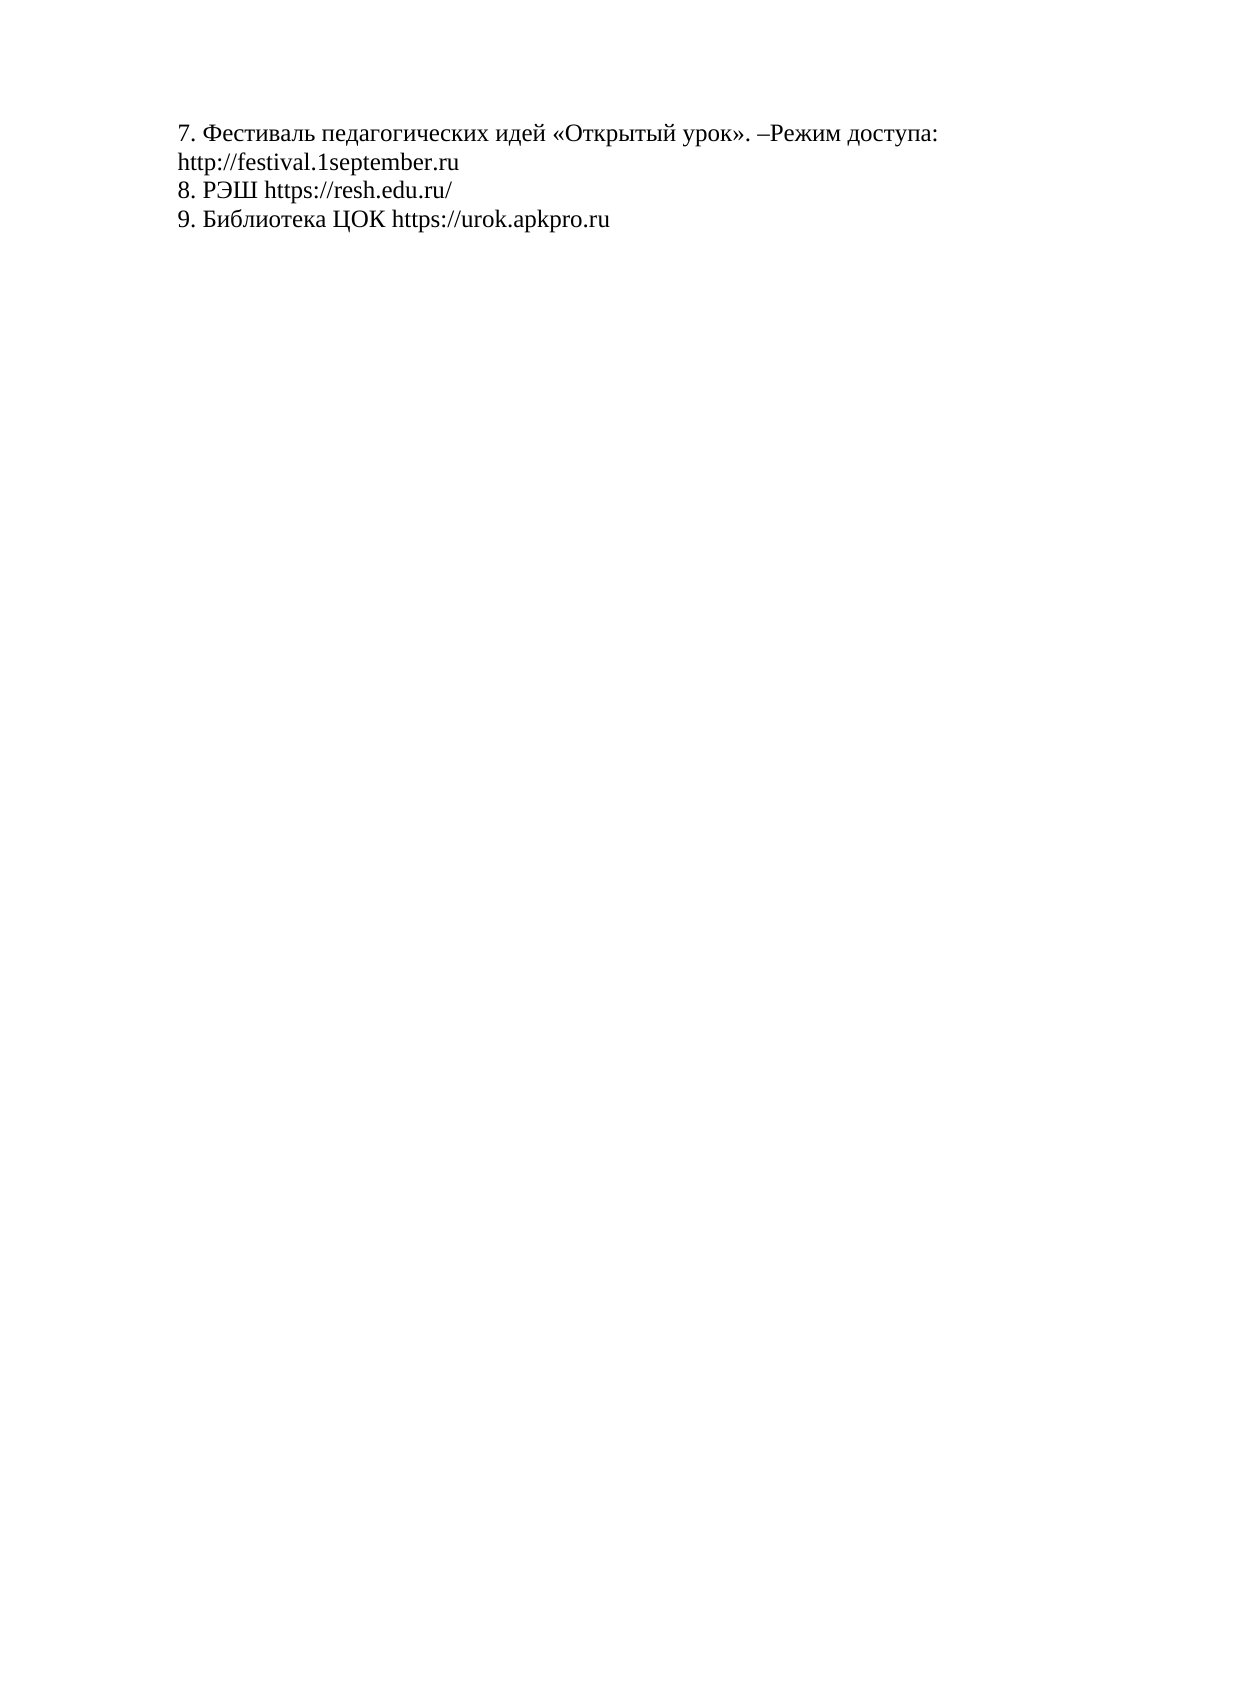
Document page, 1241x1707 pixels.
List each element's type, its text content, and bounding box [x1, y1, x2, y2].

text 7. Фестиваль педагогических идей «Открытый урок». –Режим доступа: http://festival.1september.ru [177, 118, 1152, 176]
text 8. РЭШ https://resh.edu.ru/ [177, 176, 1152, 204]
text 9. Библиотека ЦОК https://urok.apkpro.ru [177, 204, 1152, 233]
